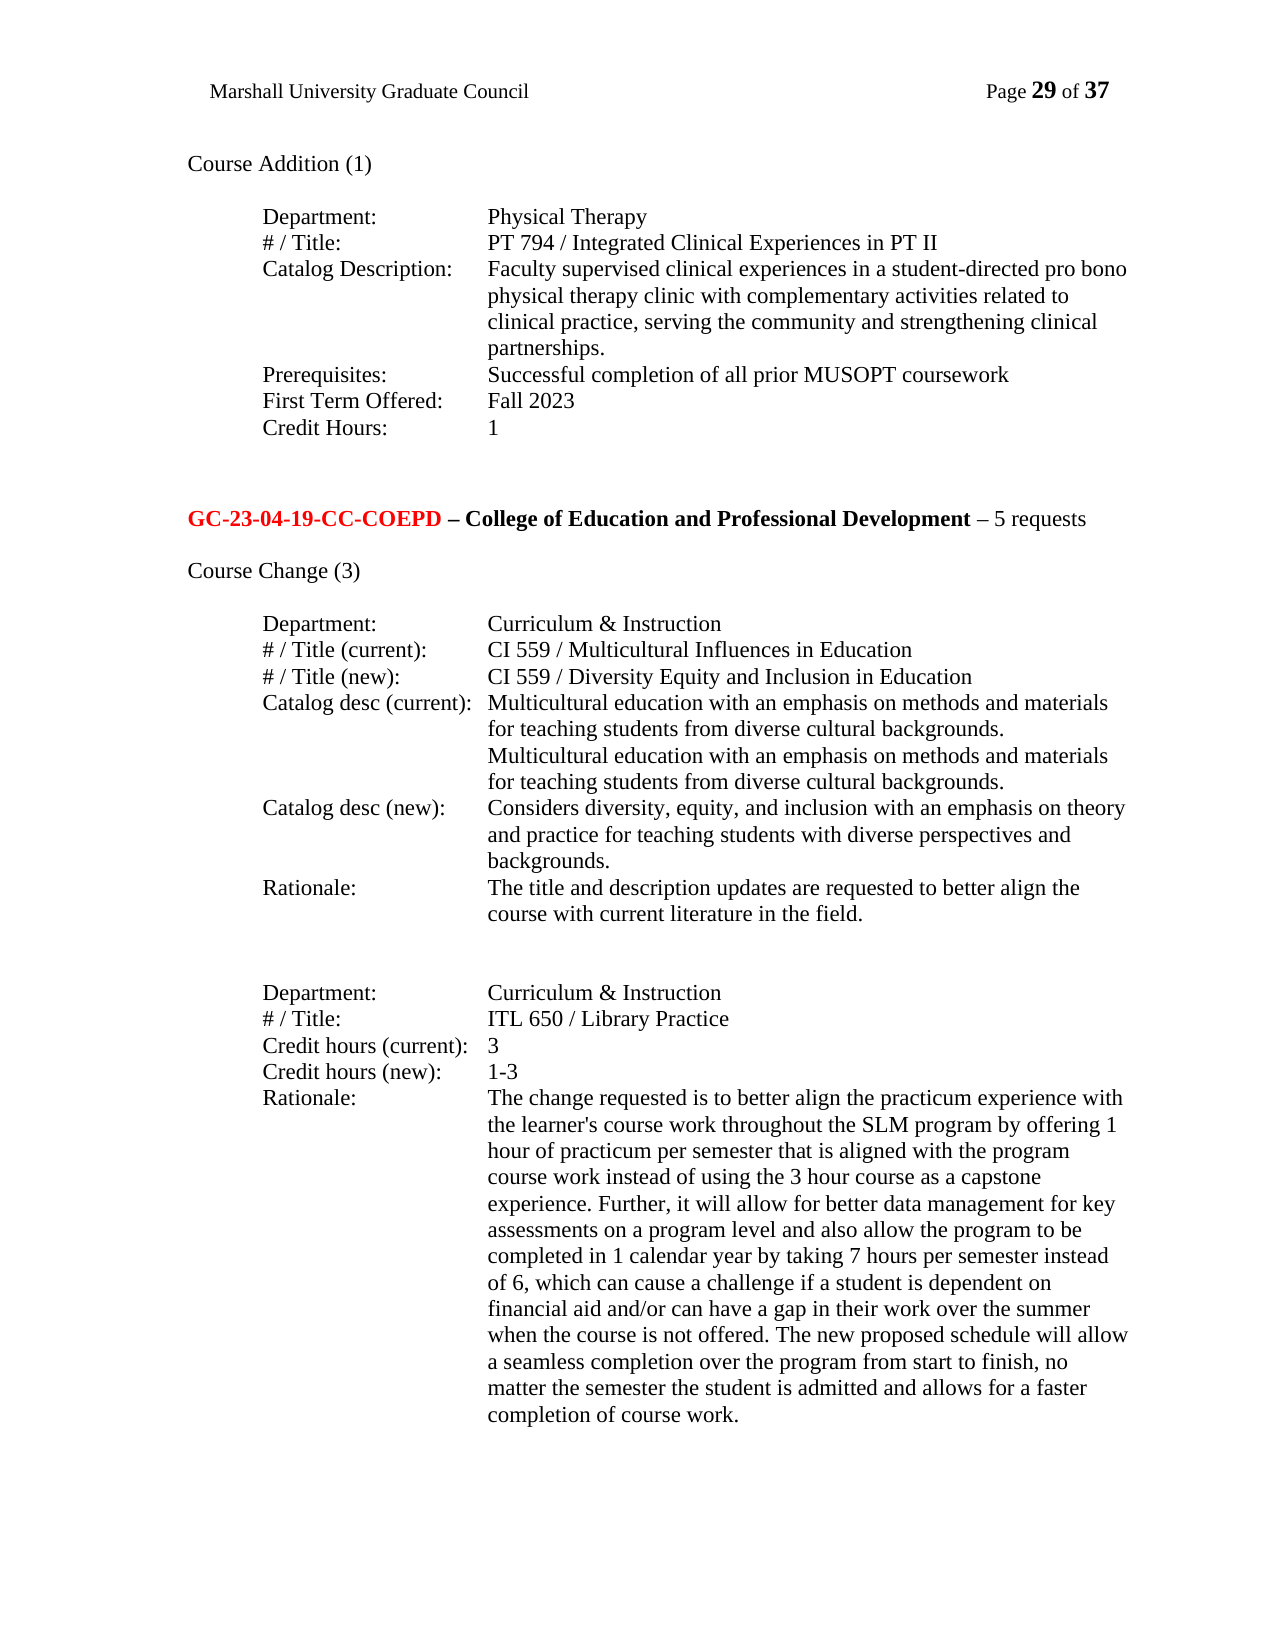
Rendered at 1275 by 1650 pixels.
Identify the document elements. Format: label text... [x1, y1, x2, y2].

text # / Title: PT 794 / Integrated Clinical Experiences in PT II [262, 229, 1131, 255]
text Course Change (3) [187, 557, 1131, 584]
text Catalog desc (new): Considers diversity, equity, and inclusion with an emphasis on theory and practice for teaching students with diverse perspectives and backgrounds. [262, 794, 1131, 873]
text GC-23-04-19-CC-COEPD – College of Education and Professional Development – 5 requests [187, 504, 1131, 531]
text # / Title (new): CI 559 / Diversity Equity and Inclusion in Education [262, 663, 1131, 689]
text Credit hours (new): 1-3 [262, 1058, 1131, 1084]
text Department: Curriculum & Instruction [262, 610, 1131, 636]
text Department: Physical Therapy [262, 203, 1131, 229]
text Rationale: The title and description updates are requested to better align the course with current literature in the field. [262, 873, 1131, 926]
text Credit hours (current): 3 [262, 1032, 1131, 1058]
text Rationale: The change requested is to better align the practicum experience with the learner's course work throughout the SLM program by offering 1 hour of practicum per semester that is aligned with the program course work instead of using the 3 hour course as a capstone experience. Further, it will allow for better data management for key assessments on a program level and also allow the program to be completed in 1 calendar year by taking 7 hours per semester instead of 6, which can cause a challenge if a student is dependent on financial aid and/or can have a gap in their work over the summer when the course is not offered. The new proposed schedule will allow a seamless completion over the program from start to finish, no matter the semester the student is admitted and allows for a faster completion of course work. [262, 1084, 1131, 1427]
text First Term Offered: Fall 2023 [262, 387, 1131, 413]
text Catalog desc (current): Multicultural education with an emphasis on methods and materials for teaching students from diverse cultural backgrounds. Multicultural education with an emphasis on methods and materials for teaching students from diverse cultural backgrounds. [262, 689, 1131, 794]
text Catalog Description: Faculty supervised clinical experiences in a student-directed pro bono physical therapy clinic with complementary activities related to clinical practice, serving the community and strengthening clinical partnerships. [262, 255, 1131, 361]
text Prerequisites: Successful completion of all prior MUSOPT coursework [262, 361, 1131, 387]
text Credit Hours: 1 [262, 413, 1131, 440]
text # / Title: ITL 650 / Library Practice [262, 1005, 1131, 1032]
text Department: Curriculum & Instruction [262, 979, 1131, 1005]
text Course Addition (1) [187, 150, 1131, 176]
text # / Title (current): CI 559 / Multicultural Influences in Education [262, 636, 1131, 663]
